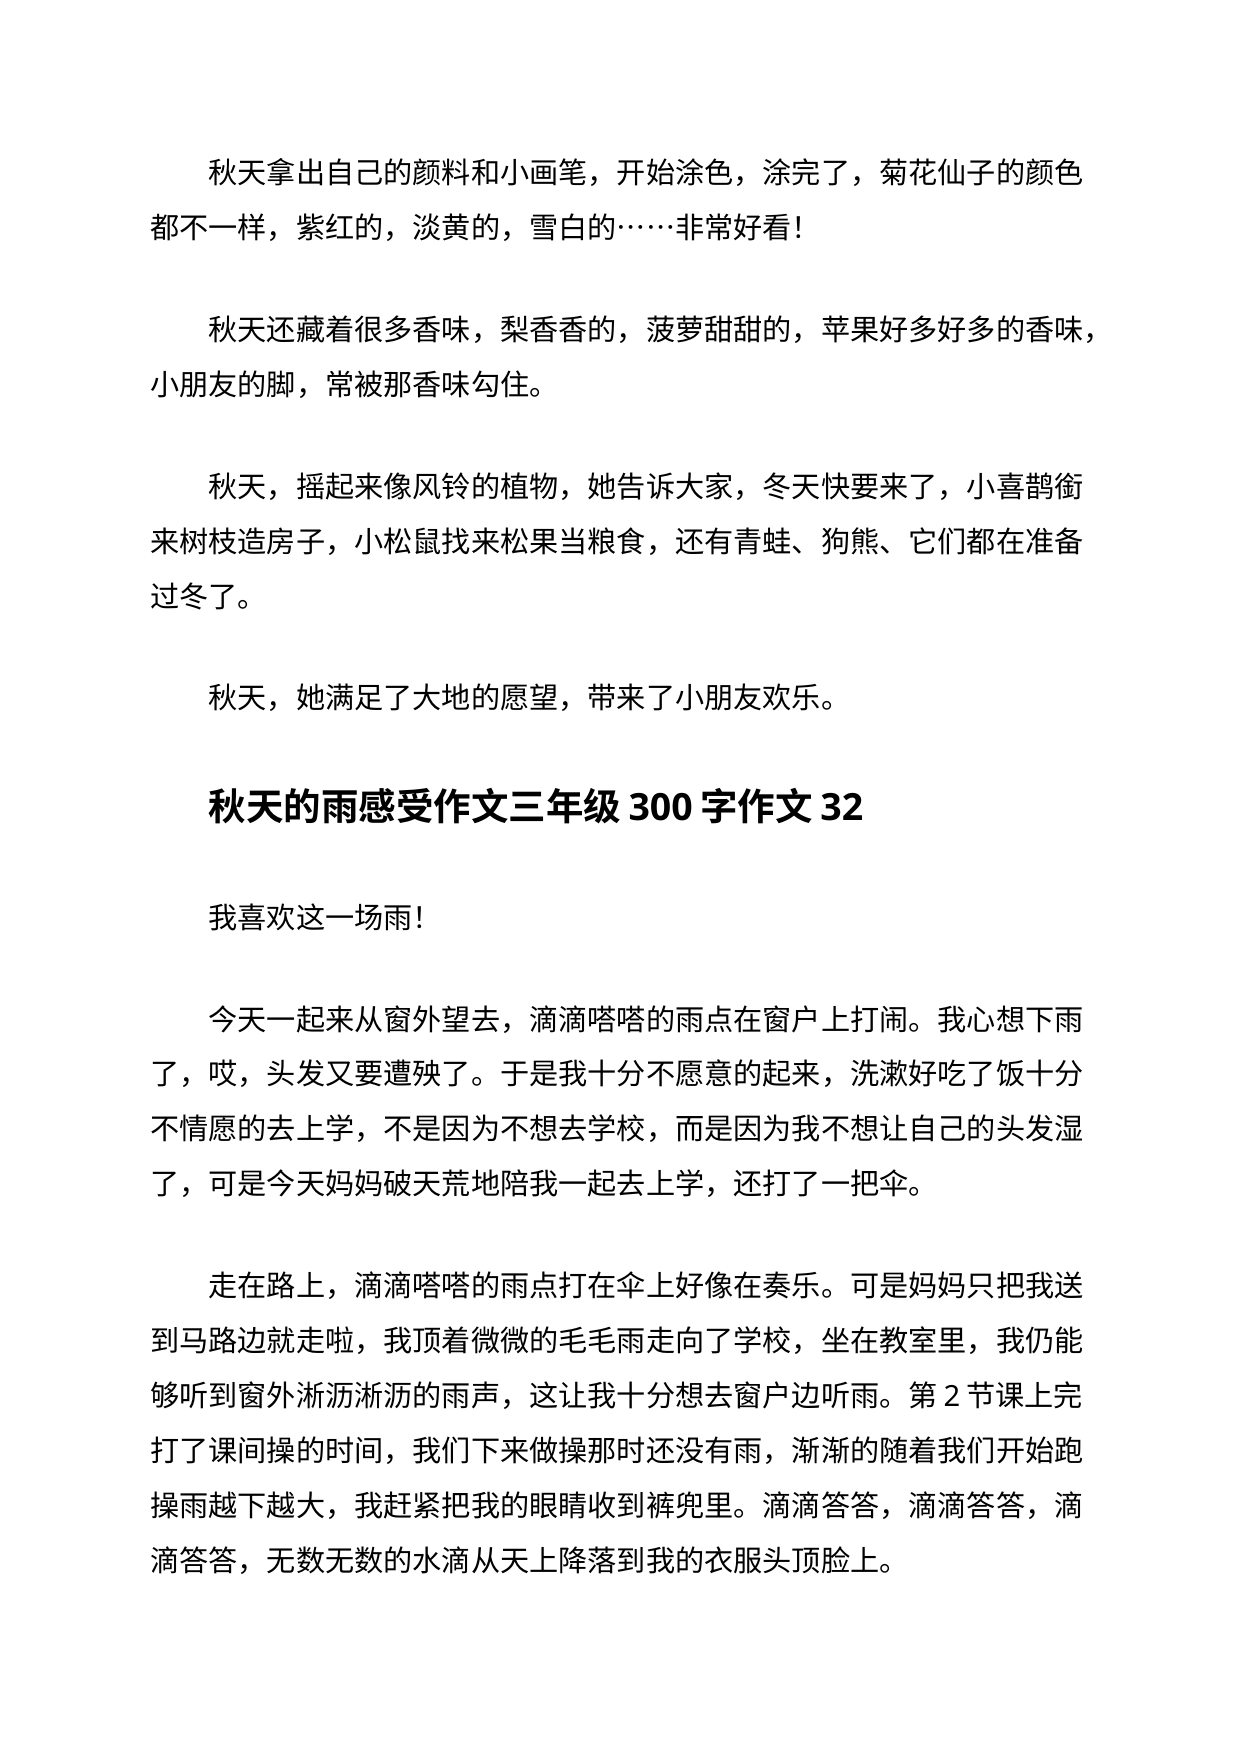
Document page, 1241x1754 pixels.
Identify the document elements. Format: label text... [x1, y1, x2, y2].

text 走在路上，滴滴嗒嗒的雨点打在伞上好像在奏乐。可是妈妈只把我送到马路边就走啦，我顶着微微的毛毛雨走向了学校，坐在教室里，我仍能够听到窗外淅沥淅沥的雨声，这让我十分想去窗户边听雨。第2节课上完打了课间操的时间，我们下来做操那时还没有雨，渐渐的随着我们开始跑操雨越下越大，我赶紧把我的眼睛收到裤兜里。滴滴答答，滴滴答答，滴滴答答，无数无数的水滴从天上降落到我的衣服头顶脸上。 [150, 1262, 1090, 1579]
text 秋天，摇起来像风铃的植物，她告诉大家，冬天快要来了，小喜鹊銜来树枝造房子，小松鼠找来松果当粮食，还有青蛙、狗熊、它们都在准备过冬了。 [150, 463, 1090, 615]
text 秋天，她满足了大地的愿望，带来了小朋友欢乐。 [150, 675, 1090, 717]
text 秋天的雨感受作文三年级300字作文32 [150, 777, 1090, 831]
text 我喜欢这一场雨！ [150, 894, 1090, 937]
text 秋天还藏着很多香味，梨香香的，菠萝甜甜的，苹果好多好多的香味，小朋友的脚，常被那香味勾住。 [150, 307, 1090, 404]
text 今天一起来从窗外望去，滴滴嗒嗒的雨点在窗户上打闹。我心想下雨了，哎，头发又要遭殃了。于是我十分不愿意的起来，洗漱好吃了饭十分不情愿的去上学，不是因为不想去学校，而是因为我不想让自己的头发湿了，可是今天妈妈破天荒地陪我一起去上学，还打了一把伞。 [150, 996, 1090, 1203]
text 秋天拿出自己的颜料和小画笔，开始涂色，涂完了，菊花仙子的颜色都不一样，紫红的，淡黄的，雪白的……非常好看！ [150, 150, 1090, 247]
